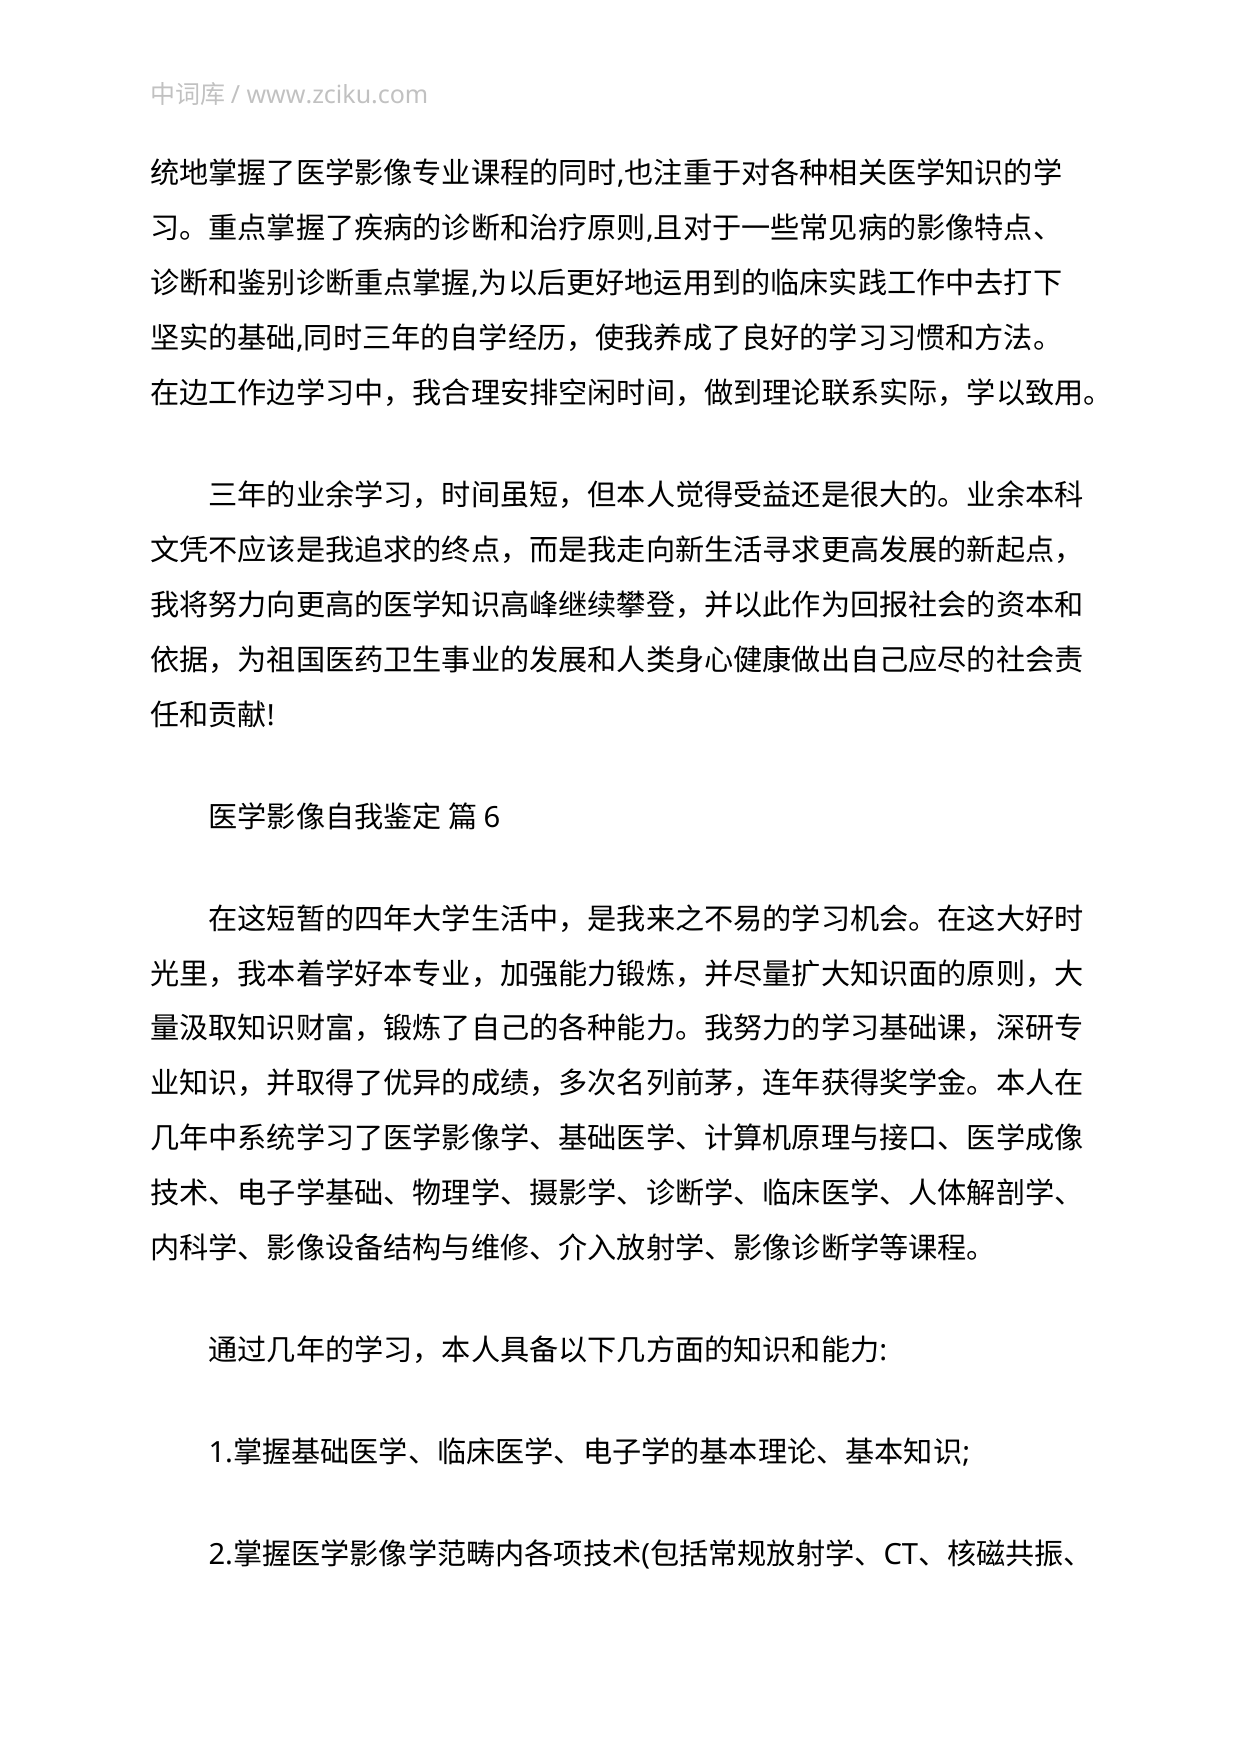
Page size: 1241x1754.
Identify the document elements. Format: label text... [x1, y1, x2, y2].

text 通过几年的学习，本人具备以下几方面的知识和能力: [150, 1326, 1090, 1369]
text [150, 1530, 1090, 1573]
text 医学影像自我鉴定 篇6 [150, 793, 1090, 836]
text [150, 150, 1090, 412]
text 在这短暂的四年大学生活中，是我来之不易的学习机会。在这大好时光里，我本着学好本专业，加强能力锻炼，并尽量扩大知识面的原则，大量汲取知识财富，锻炼了自己的各种能力。我努力的学习基础课，深研专业知识，并取得了优异的成绩，多次名列前茅，连年获得奖学金。本人在几年中系统学习了医学影像学、基础医学、计算机原理与接口、医学成像技术、电子学基础、物理学、摄影学、诊断学、临床医学、人体解剖学、内科学、影像设备结构与维修、介入放射学、影像诊断学等课程。 [150, 895, 1090, 1267]
text 1.掌握基础医学、临床医学、电子学的基本理论、基本知识; [150, 1428, 1090, 1471]
text 三年的业余学习，时间虽短，但本人觉得受益还是很大的。业余本科文凭不应该是我追求的终点，而是我走向新生活寻求更高发展的新起点，我将努力向更高的医学知识高峰继续攀登，并以此作为回报社会的资本和依据，为祖国医药卫生事业的发展和人类身心健康做出自己应尽的社会责任和贡献! [150, 472, 1090, 734]
